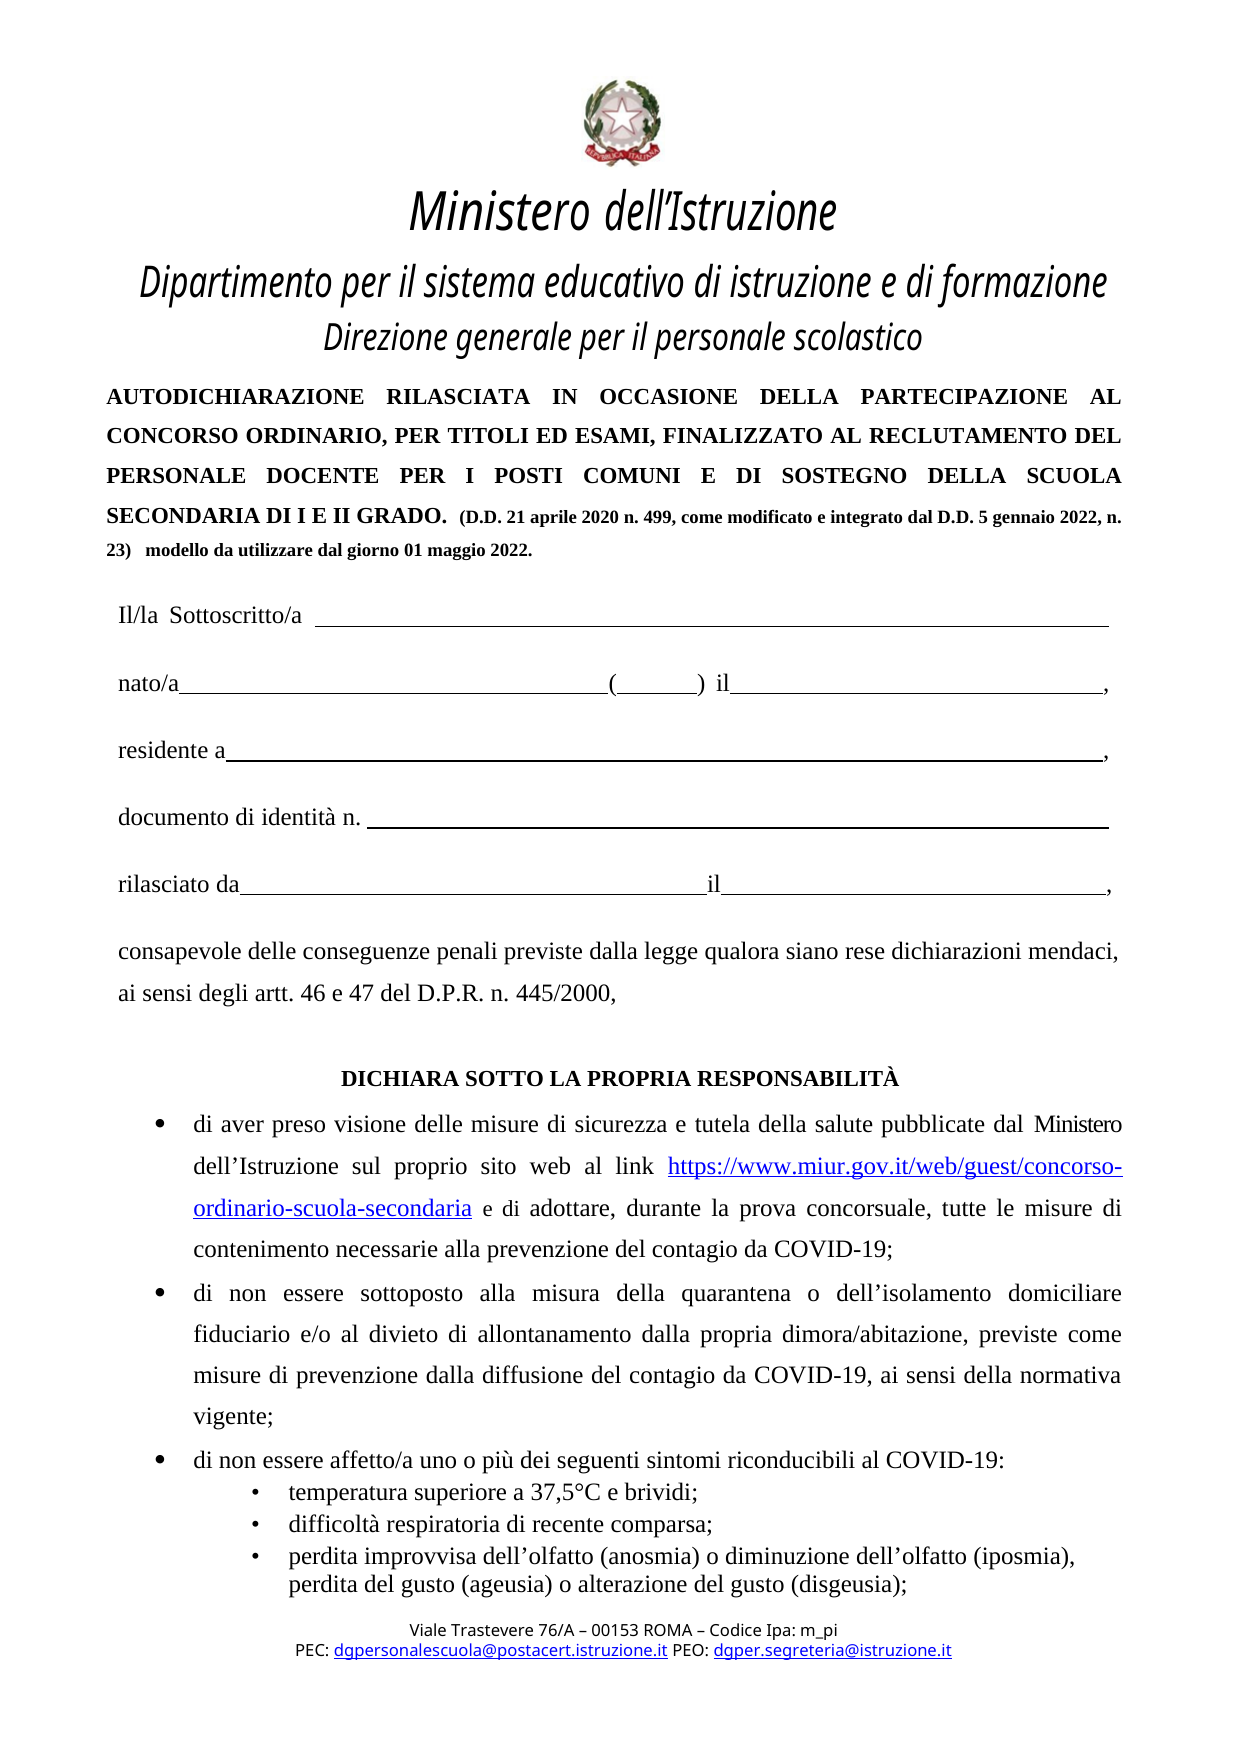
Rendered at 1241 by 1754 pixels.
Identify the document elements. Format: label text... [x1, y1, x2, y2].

list di aver preso visione delle misure di sicurezza e tutela della salute pubblicate dal Ministero dell’Istruzione sul proprio sito web al link https://www.miur.gov.it/web/guest/concorso-ordinario-scuola-secondaria e di adottare, durante la prova concorsuale, tutte le misure di contenimento necessarie alla prevenzione del contagio da COVID-19; [156, 1109, 1122, 1263]
list di non essere affetto/a uno o più dei seguenti sintomi riconducibili al COVID-19: [156, 1445, 1140, 1474]
text DICHIARA SOTTO LA PROPRIA RESPONSABILITÀ [339, 1065, 902, 1091]
list difficoltà respiratoria di recente comparsa; [251, 1509, 1140, 1538]
list di non essere sottoposto alla misura della quarantena o dell’isolamento domiciliare fiduciario e/o al divieto di allontanamento dalla propria dimora/abitazione, previste come misure di prevenzione dalla diffusione del contagio da COVID-19, ai sensi della normativa vigente; [156, 1278, 1123, 1430]
text nato/a ( ) il , residente a , documento di identità n. [118, 668, 1109, 831]
text Il/la Sottoscritto/a [118, 601, 1140, 629]
list temperatura superiore a 37,5°C e brividi; [251, 1477, 1140, 1506]
picture [581, 76, 666, 170]
text rilasciato da il , [118, 869, 1140, 898]
list perdita improvvisa dell’olfatto (anosmia) o diminuzione dell’olfatto (iposmia), perdita del gusto (ageusia) o alterazione del gusto (disgeusia); [251, 1541, 1140, 1598]
text AUTODICHIARAZIONE RILASCIATA IN OCCASIONE DELLA PARTECIPAZIONE AL CONCORSO ORDINARIO, PER TITOLI ED ESAMI, FINALIZZATO AL RECLUTAMENTO DEL PERSONALE DOCENTE PER I POSTI COMUNI E DI SOSTEGNO DELLA SCUOLA SECONDARIA DI I E II GRADO. (D.D. 21 aprile 2020 n. 499, come modificato e integrato dal D.D. 5 gennaio 2022, n. 23) modello da utilizzare dal giorno 01 maggio 2022. [106, 383, 1123, 561]
text consapevole delle conseguenze penali previste dalla legge qualora siano rese dichiarazioni mendaci, ai sensi degli artt. 46 e 47 del D.P.R. n. 445/2000, [118, 936, 1140, 1007]
